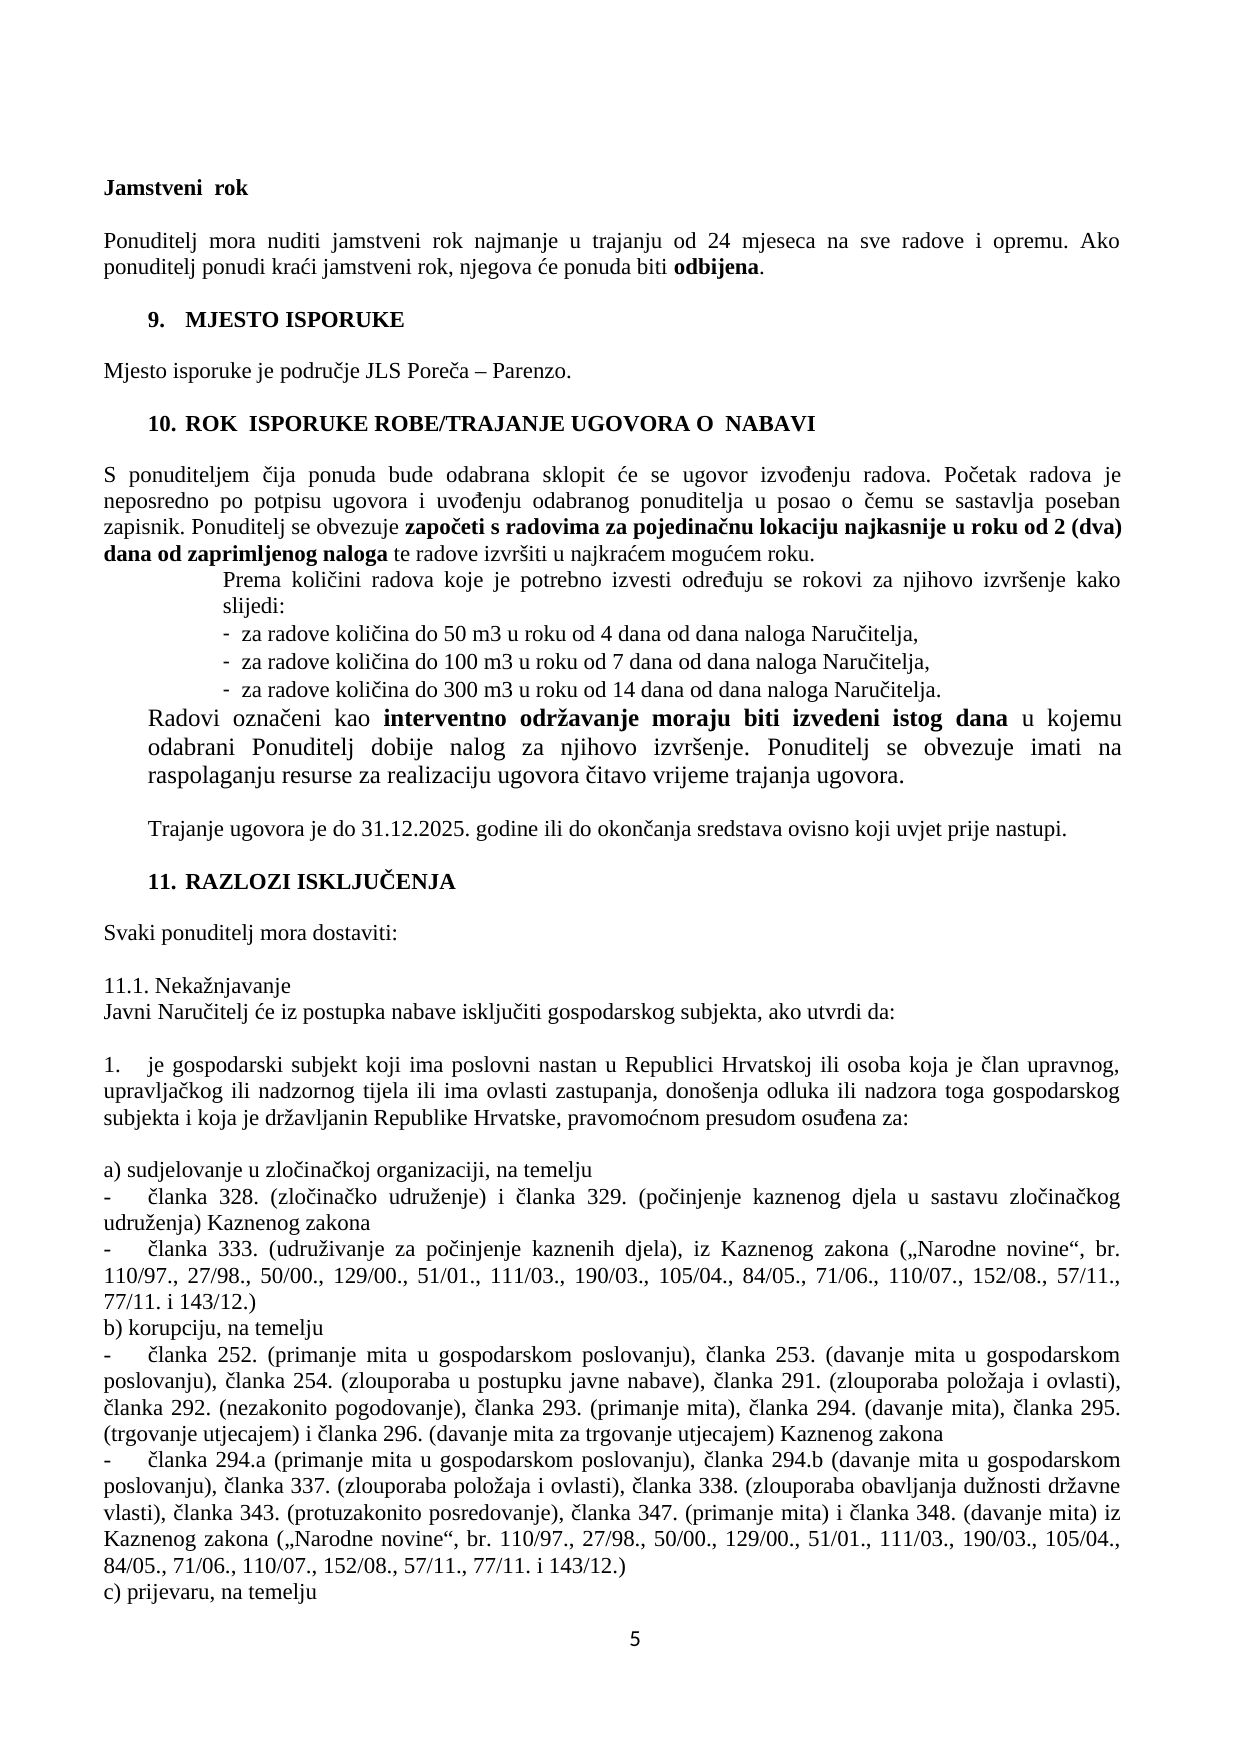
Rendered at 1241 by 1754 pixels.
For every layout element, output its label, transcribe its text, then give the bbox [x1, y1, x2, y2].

text Javni Naručitelj će iz postupka nabave isključiti gospodarskog subjekta, ako utvrdi da: [103, 998, 1122, 1024]
text Svaki ponuditelj mora dostaviti: [103, 919, 1122, 946]
text c) prijevaru, na temelju [103, 1578, 1122, 1604]
text - članka 252. (primanje mita u gospodarskom poslovanju), članka 253. (davanje mita u gospodarskom poslovanju), članka 254. (zlouporaba u postupku javne nabave), članka 291. (zlouporaba položaja i ovlasti), članka 292. (nezakonito pogodovanje), članka 293. (primanje mita), članka 294. (davanje mita), članka 295. (trgovanje utjecajem) i članka 296. (davanje mita za trgovanje utjecajem) Kaznenog zakona [103, 1341, 1122, 1446]
text 1. je gospodarski subjekt koji ima poslovni nastan u Republici Hrvatskoj ili osoba koja je član upravnog, upravljačkog ili nadzornog tijela ili ima ovlasti zastupanja, donošenja odluka ili nadzora toga gospodarskog subjekta i koja je državljanin Republike Hrvatske, pravomoćnom presudom osuđena za: [103, 1051, 1122, 1130]
text Trajanje ugovora je do 31.12.2025. godine ili do okončanja sredstava ovisno koji uvjet prije nastupi. [148, 815, 1122, 842]
text S ponuditeljem čija ponuda bude odabrana sklopit će se ugovor izvođenju radova. Početak radova je neposredno po potpisu ugovora i uvođenju odabranog ponuditelja u posao o čemu se sastavlja poseban zapisnik. Ponuditelj se obvezuje započeti s radovima za pojedinačnu lokaciju najkasnije u roku od 2 (dva) dana od zaprimljenog naloga te radove izvršiti u najkraćem mogućem roku. [103, 461, 1122, 566]
text b) korupciju, na temelju [103, 1314, 1122, 1341]
list ROK ISPORUKE ROBE/TRAJANJE UGOVORA O NABAVI [148, 409, 1122, 436]
list RAZLOZI ISKLJUČENJA [148, 868, 1122, 894]
list MJESTO ISPORUKE [148, 306, 1122, 332]
list za radove količina do 100 m3 u roku od 7 dana od dana naloga Naručitelja, [223, 647, 1122, 675]
text Prema količini radova koje je potrebno izvesti određuju se rokovi za njihovo izvršenje kako slijedi: [223, 566, 1122, 619]
list za radove količina do 50 m3 u roku od 4 dana od dana naloga Naručitelja, [223, 619, 1122, 647]
text a) sudjelovanje u zločinačkoj organizaciji, na temelju [103, 1156, 1122, 1183]
text Mjesto isporuke je područje JLS Poreča – Parenzo. [103, 357, 1122, 383]
text Ponuditelj mora nuditi jamstveni rok najmanje u trajanju od 24 mjeseca na sve radove i opremu. Ako ponuditelj ponudi kraći jamstveni rok, njegova će ponuda biti odbijena. [103, 227, 1122, 279]
text - članka 294.a (primanje mita u gospodarskom poslovanju), članka 294.b (davanje mita u gospodarskom poslovanju), članka 337. (zlouporaba položaja i ovlasti), članka 338. (zlouporaba obavljanja dužnosti državne vlasti), članka 343. (protuzakonito posredovanje), članka 347. (primanje mita) i članka 348. (davanje mita) iz Kaznenog zakona („Narodne novine“, br. 110/97., 27/98., 50/00., 129/00., 51/01., 111/03., 190/03., 105/04., 84/05., 71/06., 110/07., 152/08., 57/11., 77/11. i 143/12.) [103, 1446, 1122, 1578]
text 11.1. Nekažnjavanje [103, 972, 1122, 998]
text Radovi označeni kao interventno održavanje moraju biti izvedeni istog dana u kojemu odabrani Ponuditelj dobije nalog za njihovo izvršenje. Ponuditelj se obvezuje imati na raspolaganju resurse za realizaciju ugovora čitavo vrijeme trajanja ugovora. [148, 703, 1122, 789]
list za radove količina do 300 m3 u roku od 14 dana od dana naloga Naručitelja. [223, 675, 1122, 703]
text - članka 328. (zločinačko udruženje) i članka 329. (počinjenje kaznenog djela u sastavu zločinačkog udruženja) Kaznenog zakona [103, 1183, 1122, 1235]
text Jamstveni rok [103, 174, 1122, 200]
text - članka 333. (udruživanje za počinjenje kaznenih djela), iz Kaznenog zakona („Narodne novine“, br. 110/97., 27/98., 50/00., 129/00., 51/01., 111/03., 190/03., 105/04., 84/05., 71/06., 110/07., 152/08., 57/11., 77/11. i 143/12.) [103, 1235, 1122, 1314]
